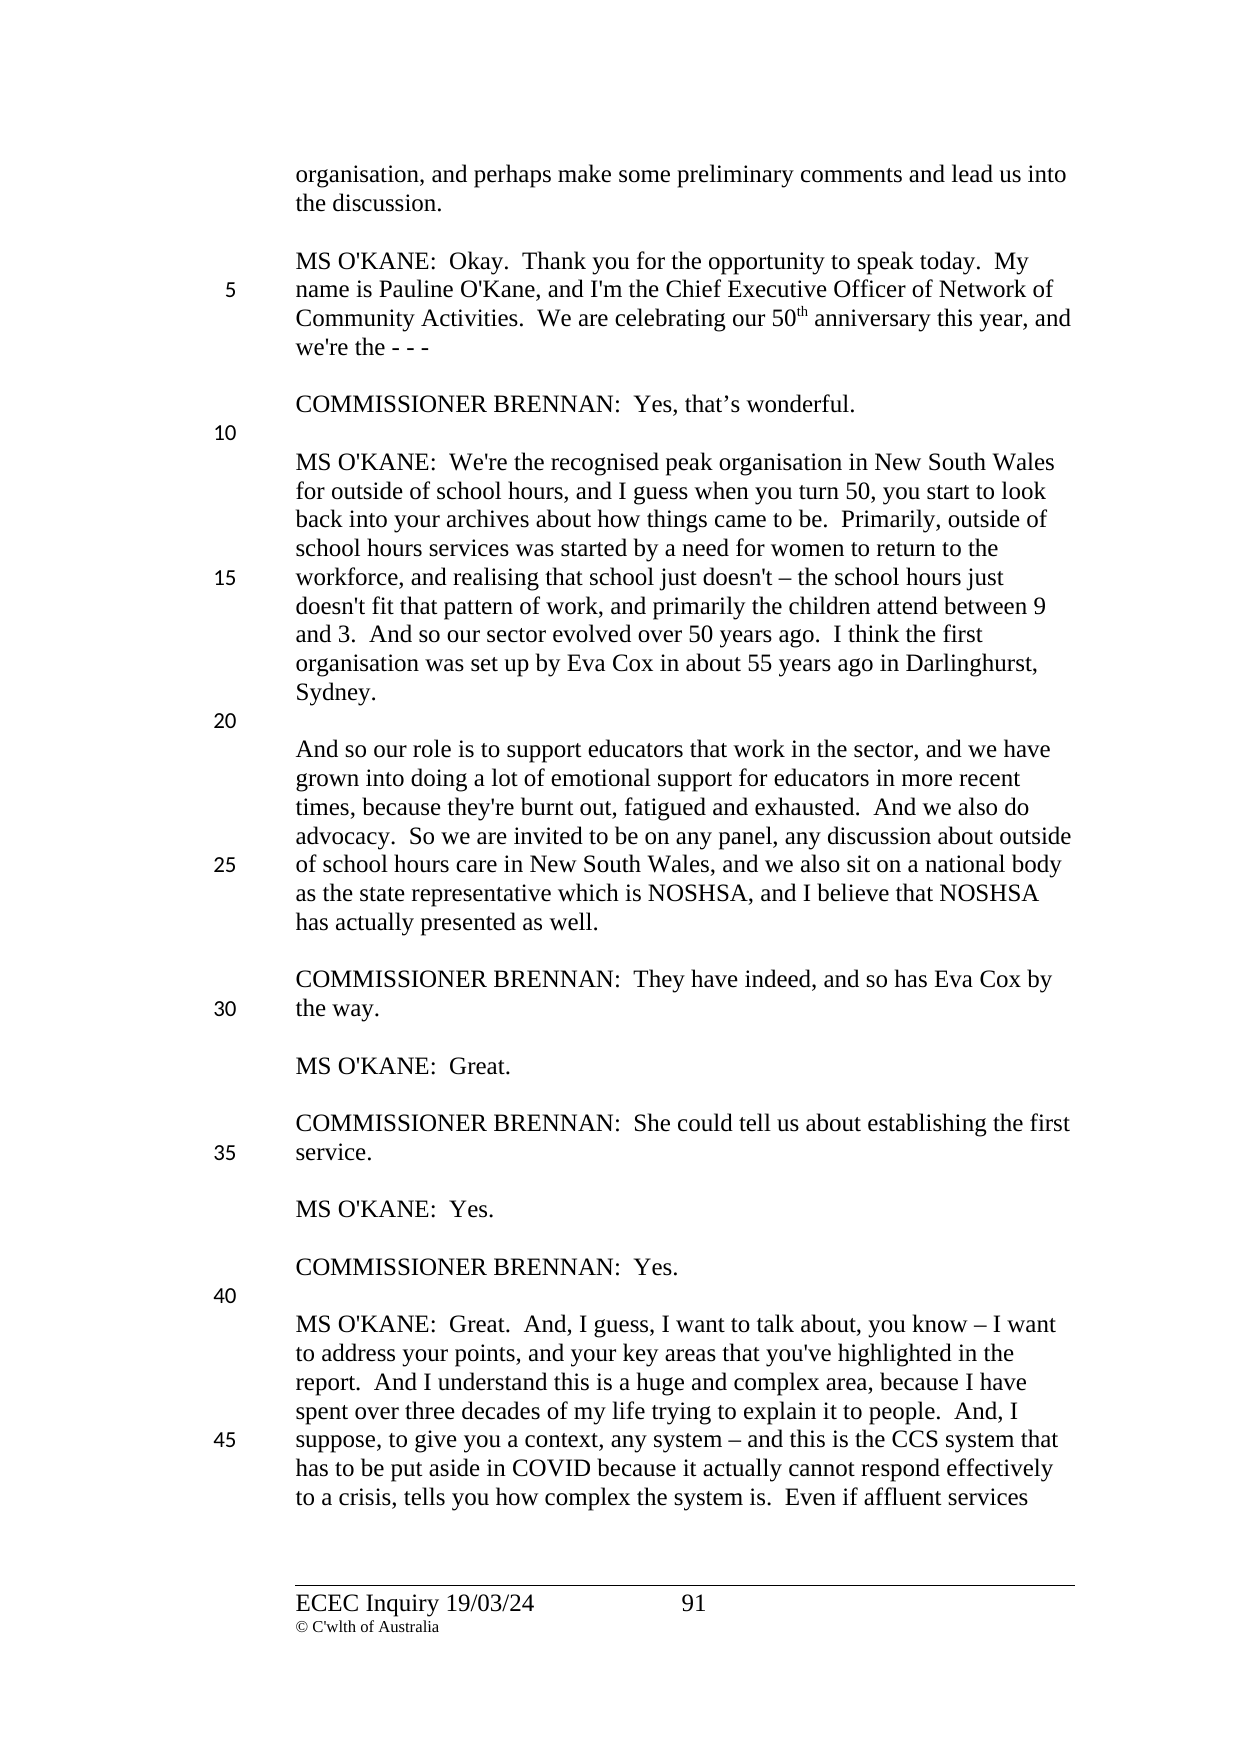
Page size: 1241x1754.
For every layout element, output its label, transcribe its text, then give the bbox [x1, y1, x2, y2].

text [295, 159, 1075, 217]
text And so our role is to support educators that work in the sector, and we have grown into doing a lot of emotional support for educators in more recent times, because they're burnt out, fatigued and exhausted. And we also do advocacy. So we are invited to be on any panel, any discussion about outside of school hours care in New South Wales, and we also sit on a national body as the state representative which is NOSHSA, and I believe that NOSHSA has actually presented as well. [295, 734, 1075, 936]
text MS O'KANE: Okay. Thank you for the opportunity to speak today. My name is Pauline O'Kane, and I'm the Chief Executive Officer of Network of Community Activities. We are celebrating our 50th anniversary this year, and we're the - - - [295, 246, 1075, 361]
text MS O'KANE: Great. [295, 1051, 1075, 1079]
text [295, 1309, 1075, 1511]
text COMMISSIONER BRENNAN: She could tell us about establishing the first service. [295, 1108, 1075, 1166]
text COMMISSIONER BRENNAN: Yes, that’s wonderful. [295, 389, 1075, 418]
text MS O'KANE: Yes. [295, 1194, 1075, 1223]
text COMMISSIONER BRENNAN: They have indeed, and so has Eva Cox by the way. [295, 964, 1075, 1022]
text MS O'KANE: We're the recognised peak organisation in New South Wales for outside of school hours, and I guess when you turn 50, you start to look back into your archives about how things came to be. Primarily, outside of school hours services was started by a need for women to return to the workforce, and realising that school just doesn't – the school hours just doesn't fit that pattern of work, and primarily the children attend between 9 and 3. And so our sector evolved over 50 years ago. I think the first organisation was set up by Eva Cox in about 55 years ago in Darlinghurst, Sydney. [295, 447, 1075, 706]
text COMMISSIONER BRENNAN: Yes. [295, 1252, 1075, 1281]
